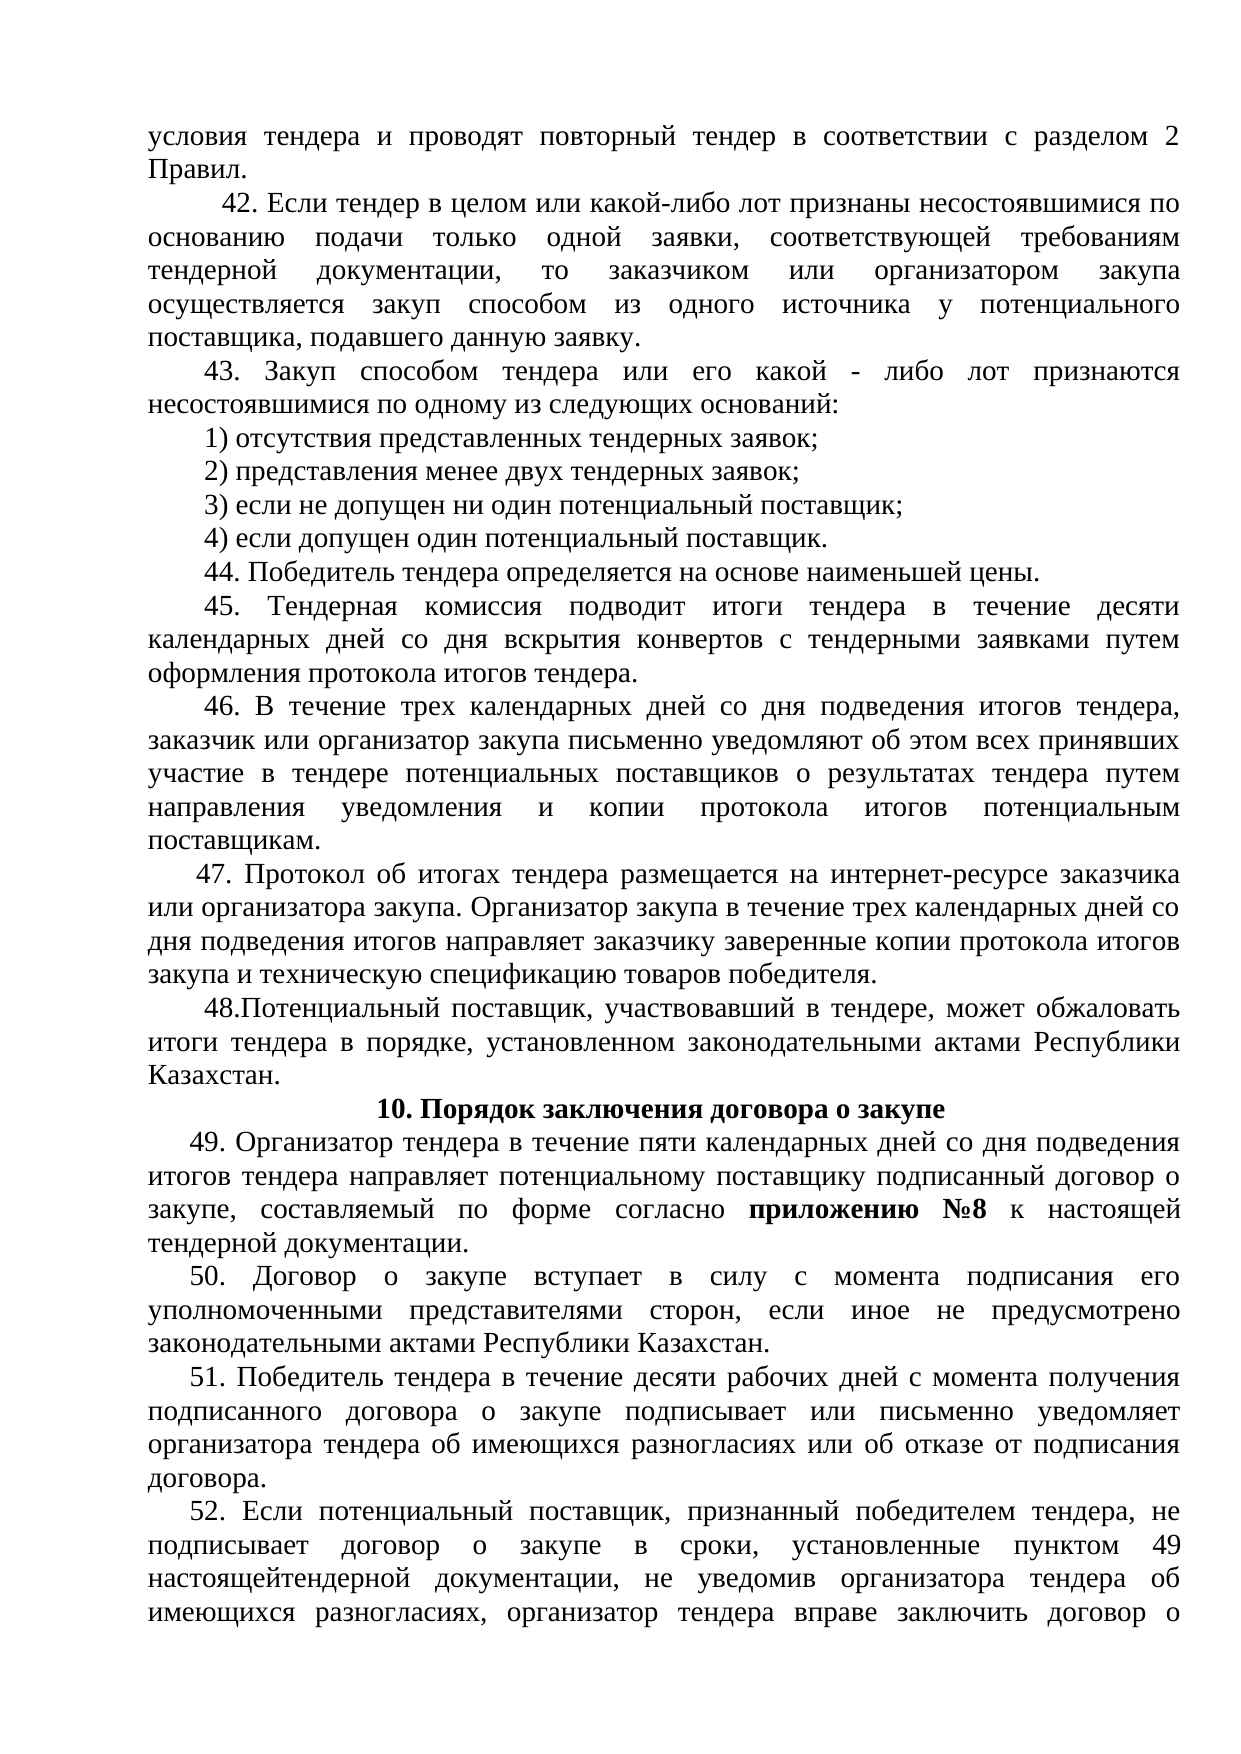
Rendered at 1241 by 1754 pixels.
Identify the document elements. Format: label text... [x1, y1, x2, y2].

text 45. Тендерная комиссия подводит итоги тендера в течение десяти календарных дней со дня вскрытия конвертов с тендерными заявками путем оформления протокола итогов тендера. [148, 588, 1181, 688]
text 4) если допущен один потенциальный поставщик. [148, 521, 1181, 554]
text 50. Договор о закупе вступает в силу с момента подписания его уполномоченными представителями сторон, если иное не предусмотрено законодательными актами Республики Казахстан. [148, 1258, 1181, 1359]
text 43. Закуп способом тендера или его какой - либо лот признаются несостоявшимися по одному из следующих оснований: [148, 353, 1181, 420]
text 10. Порядок заключения договора о закупе [148, 1091, 1181, 1124]
text 48.Потенциальный поставщик, участвовавший в тендере, может обжаловать итоги тендера в порядке, установленном законодательными актами Республики Казахстан. [148, 990, 1181, 1091]
text 46. В течение трех календарных дней со дня подведения итогов тендера, заказчик или организатор закупа письменно уведомляют об этом всех принявших участие в тендере потенциальных поставщиков о результатах тендера путем направления уведомления и копии протокола итогов потенциальным поставщикам. 47. Протокол об итогах тендера размещается на интернет-ресурсе заказчика или организатора закупа. Организатор закупа в течение трех календарных дней со дня подведения итогов направляет заказчику заверенные копии протокола итогов закупа и техническую спецификацию товаров победителя. [148, 688, 1181, 990]
text 44. Победитель тендера определяется на основе наименьшей цены. [148, 554, 1181, 588]
text 51. Победитель тендера в течение десяти рабочих дней с момента получения подписанного договора о закупе подписывает или письменно уведомляет организатора тендера об имеющихся разногласиях или об отказе от подписания договора. [148, 1359, 1181, 1493]
text 2) представления менее двух тендерных заявок; [148, 453, 1181, 487]
text 49. Организатор тендера в течение пяти календарных дней со дня подведения итогов тендера направляет потенциальному поставщику подписанный договор о закупе, составляемый по форме согласно приложению №8 к настоящей тендерной документации. [148, 1124, 1181, 1258]
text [148, 1493, 1181, 1627]
text 3) если не допущен ни один потенциальный поставщик; [148, 487, 1181, 521]
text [148, 118, 1181, 185]
text 42. Если тендер в целом или какой-либо лот признаны несостоявшимися по основанию подачи только одной заявки, соответствующей требованиям тендерной документации, то заказчиком или организатором закупа осуществляется закуп способом из одного источника у потенциального поставщика, подавшего данную заявку. [148, 185, 1181, 353]
text 1) отсутствия представленных тендерных заявок; [148, 420, 1181, 453]
